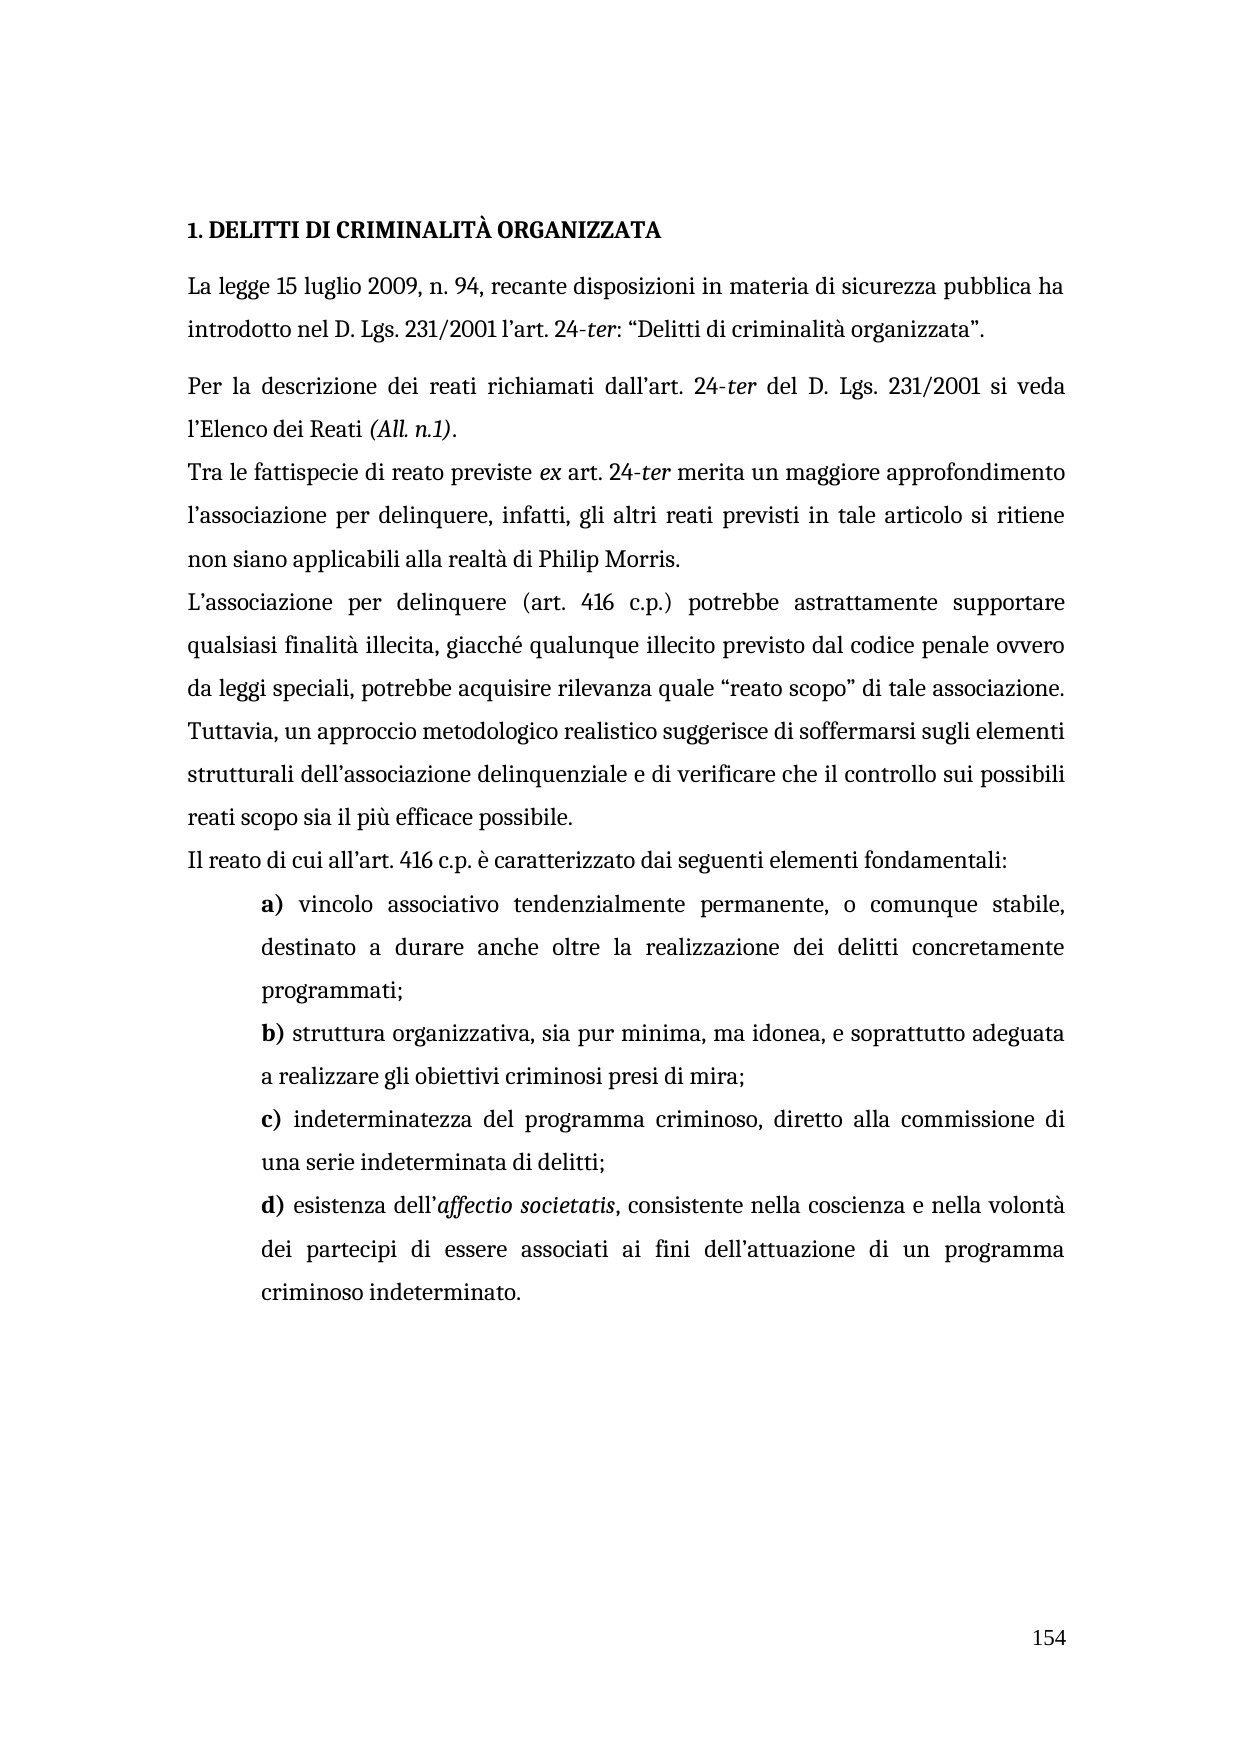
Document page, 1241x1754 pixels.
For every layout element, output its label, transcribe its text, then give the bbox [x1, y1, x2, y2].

text La legge 15 luglio 2009, n. 94, recante disposizioni in materia di sicurezza pubblica ha introdotto nel D. Lgs. 231/2001 l’art. 24-ter: “Delitti di criminalità organizzata”. [187, 272, 1066, 344]
text 1. DELITTI DI CRIMINALITÀ ORGANIZZATA [187, 216, 1066, 244]
text a) vincolo associativo tendenzialmente permanente, o comunque stabile, destinato a durare anche oltre la realizzazione dei delitti concretamente programmati; [261, 889, 1066, 1004]
text Tra le fattispecie di reato previste ex art. 24-ter merita un maggiore approfondimento l’associazione per delinquere, infatti, gli altri reati previsti in tale articolo si ritiene non siano applicabili alla realtà di Philip Morris. [187, 458, 1066, 573]
text c) indeterminatezza del programma criminoso, diretto alla commissione di una serie indeterminata di delitti; [261, 1105, 1066, 1177]
text b) struttura organizzativa, sia pur minima, ma idonea, e soprattutto adeguata a realizzare gli obiettivi criminosi presi di mira; [261, 1019, 1066, 1091]
text Il reato di cui all’art. 416 c.p. è caratterizzato dai seguenti elementi fondamentali: [187, 846, 1066, 875]
text L’associazione per delinquere (art. 416 c.p.) potrebbe astrattamente supportare qualsiasi finalità illecita, giacché qualunque illecito previsto dal codice penale ovvero da leggi speciali, potrebbe acquisire rilevanza quale “reato scopo” di tale associazione. Tuttavia, un approccio metodologico realistico suggerisce di soffermarsi sugli elementi strutturali dell’associazione delinquenziale e di verificare che il controllo sui possibili reati scopo sia il più efficace possibile. [187, 588, 1066, 832]
text Per la descrizione dei reati richiamati dall’art. 24-ter del D. Lgs. 231/2001 si veda l’Elenco dei Reati (All. n.1). [187, 372, 1066, 444]
text d) esistenza dell’affectio societatis, consistente nella coscienza e nella volontà dei partecipi di essere associati ai fini dell’attuazione di un programma criminoso indeterminato. [261, 1191, 1066, 1306]
